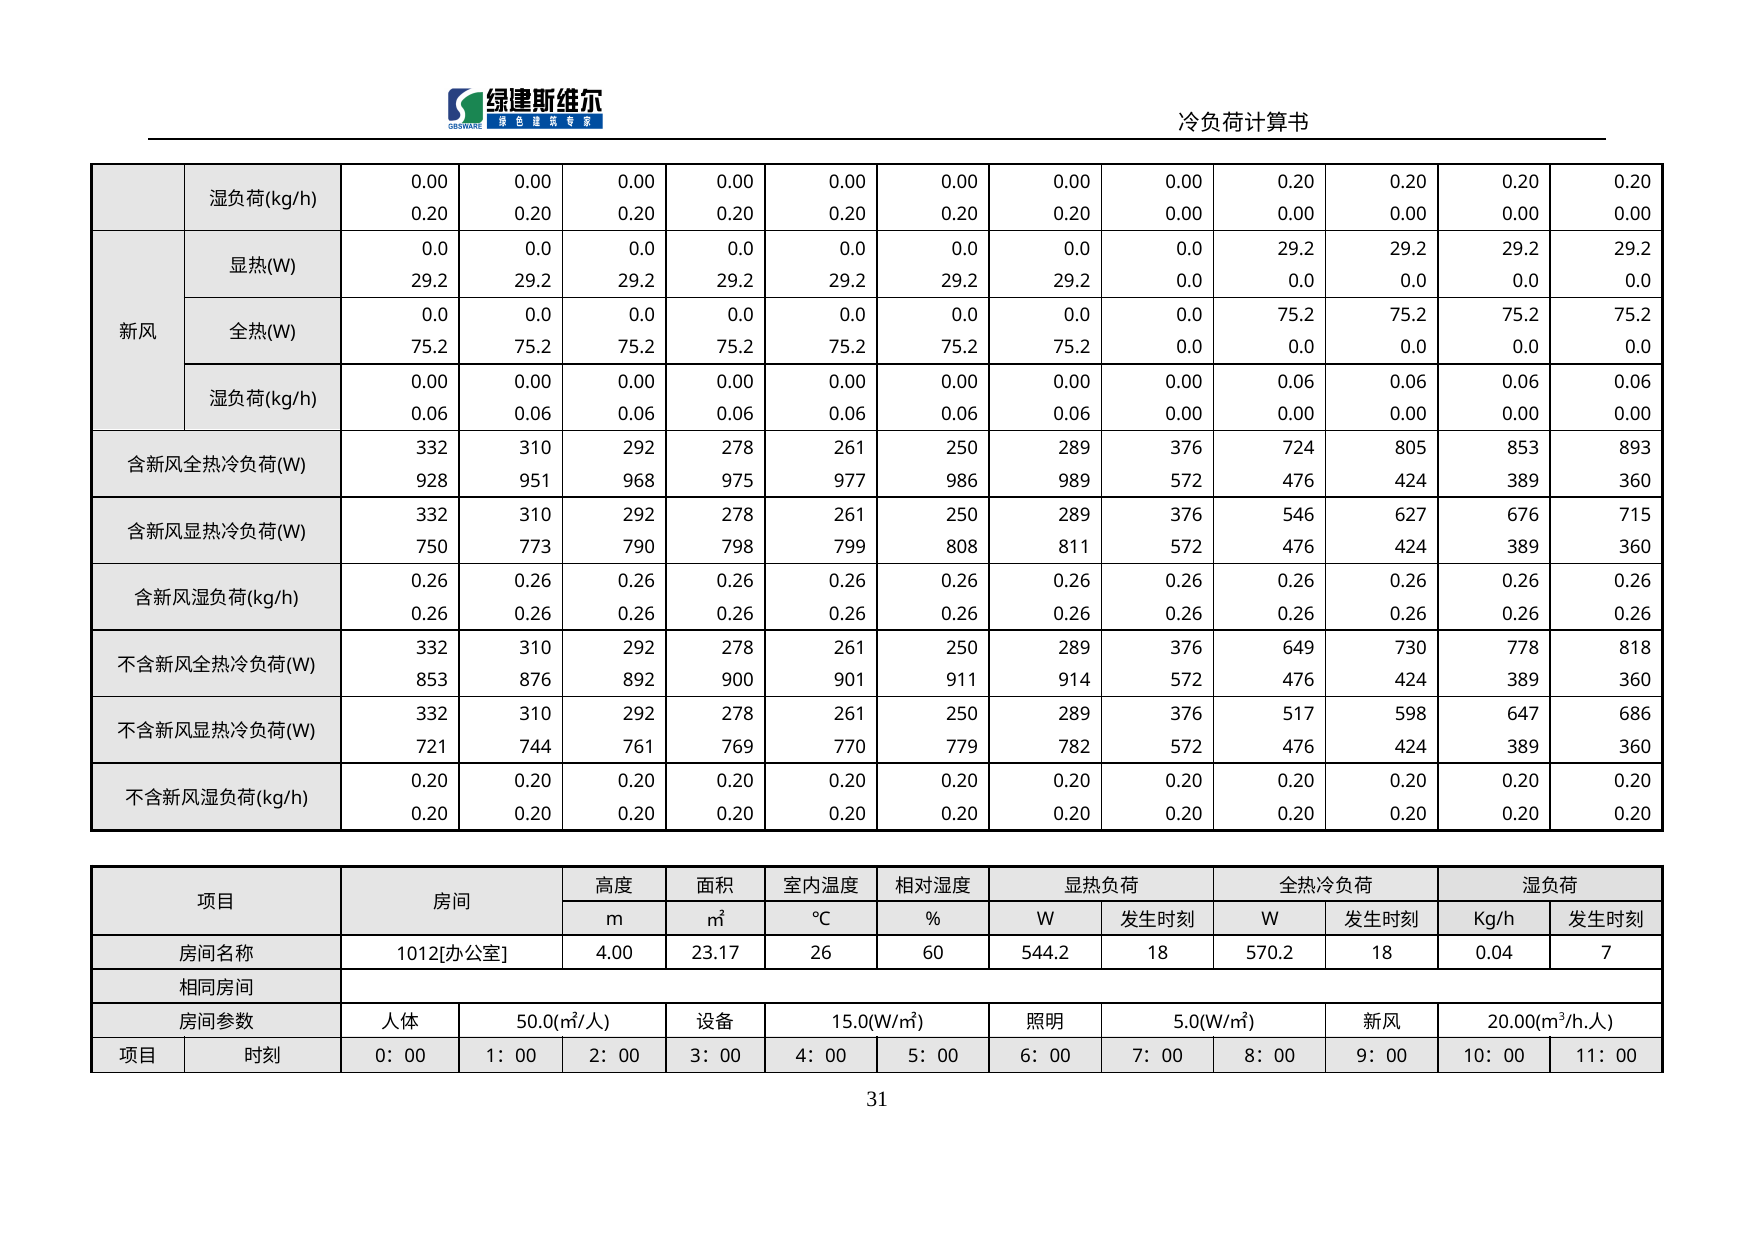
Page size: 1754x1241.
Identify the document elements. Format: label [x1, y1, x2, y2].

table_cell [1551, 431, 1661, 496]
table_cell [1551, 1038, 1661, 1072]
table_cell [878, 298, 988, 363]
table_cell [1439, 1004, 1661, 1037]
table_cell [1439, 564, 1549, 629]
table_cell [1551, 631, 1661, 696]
picture [444, 88, 604, 130]
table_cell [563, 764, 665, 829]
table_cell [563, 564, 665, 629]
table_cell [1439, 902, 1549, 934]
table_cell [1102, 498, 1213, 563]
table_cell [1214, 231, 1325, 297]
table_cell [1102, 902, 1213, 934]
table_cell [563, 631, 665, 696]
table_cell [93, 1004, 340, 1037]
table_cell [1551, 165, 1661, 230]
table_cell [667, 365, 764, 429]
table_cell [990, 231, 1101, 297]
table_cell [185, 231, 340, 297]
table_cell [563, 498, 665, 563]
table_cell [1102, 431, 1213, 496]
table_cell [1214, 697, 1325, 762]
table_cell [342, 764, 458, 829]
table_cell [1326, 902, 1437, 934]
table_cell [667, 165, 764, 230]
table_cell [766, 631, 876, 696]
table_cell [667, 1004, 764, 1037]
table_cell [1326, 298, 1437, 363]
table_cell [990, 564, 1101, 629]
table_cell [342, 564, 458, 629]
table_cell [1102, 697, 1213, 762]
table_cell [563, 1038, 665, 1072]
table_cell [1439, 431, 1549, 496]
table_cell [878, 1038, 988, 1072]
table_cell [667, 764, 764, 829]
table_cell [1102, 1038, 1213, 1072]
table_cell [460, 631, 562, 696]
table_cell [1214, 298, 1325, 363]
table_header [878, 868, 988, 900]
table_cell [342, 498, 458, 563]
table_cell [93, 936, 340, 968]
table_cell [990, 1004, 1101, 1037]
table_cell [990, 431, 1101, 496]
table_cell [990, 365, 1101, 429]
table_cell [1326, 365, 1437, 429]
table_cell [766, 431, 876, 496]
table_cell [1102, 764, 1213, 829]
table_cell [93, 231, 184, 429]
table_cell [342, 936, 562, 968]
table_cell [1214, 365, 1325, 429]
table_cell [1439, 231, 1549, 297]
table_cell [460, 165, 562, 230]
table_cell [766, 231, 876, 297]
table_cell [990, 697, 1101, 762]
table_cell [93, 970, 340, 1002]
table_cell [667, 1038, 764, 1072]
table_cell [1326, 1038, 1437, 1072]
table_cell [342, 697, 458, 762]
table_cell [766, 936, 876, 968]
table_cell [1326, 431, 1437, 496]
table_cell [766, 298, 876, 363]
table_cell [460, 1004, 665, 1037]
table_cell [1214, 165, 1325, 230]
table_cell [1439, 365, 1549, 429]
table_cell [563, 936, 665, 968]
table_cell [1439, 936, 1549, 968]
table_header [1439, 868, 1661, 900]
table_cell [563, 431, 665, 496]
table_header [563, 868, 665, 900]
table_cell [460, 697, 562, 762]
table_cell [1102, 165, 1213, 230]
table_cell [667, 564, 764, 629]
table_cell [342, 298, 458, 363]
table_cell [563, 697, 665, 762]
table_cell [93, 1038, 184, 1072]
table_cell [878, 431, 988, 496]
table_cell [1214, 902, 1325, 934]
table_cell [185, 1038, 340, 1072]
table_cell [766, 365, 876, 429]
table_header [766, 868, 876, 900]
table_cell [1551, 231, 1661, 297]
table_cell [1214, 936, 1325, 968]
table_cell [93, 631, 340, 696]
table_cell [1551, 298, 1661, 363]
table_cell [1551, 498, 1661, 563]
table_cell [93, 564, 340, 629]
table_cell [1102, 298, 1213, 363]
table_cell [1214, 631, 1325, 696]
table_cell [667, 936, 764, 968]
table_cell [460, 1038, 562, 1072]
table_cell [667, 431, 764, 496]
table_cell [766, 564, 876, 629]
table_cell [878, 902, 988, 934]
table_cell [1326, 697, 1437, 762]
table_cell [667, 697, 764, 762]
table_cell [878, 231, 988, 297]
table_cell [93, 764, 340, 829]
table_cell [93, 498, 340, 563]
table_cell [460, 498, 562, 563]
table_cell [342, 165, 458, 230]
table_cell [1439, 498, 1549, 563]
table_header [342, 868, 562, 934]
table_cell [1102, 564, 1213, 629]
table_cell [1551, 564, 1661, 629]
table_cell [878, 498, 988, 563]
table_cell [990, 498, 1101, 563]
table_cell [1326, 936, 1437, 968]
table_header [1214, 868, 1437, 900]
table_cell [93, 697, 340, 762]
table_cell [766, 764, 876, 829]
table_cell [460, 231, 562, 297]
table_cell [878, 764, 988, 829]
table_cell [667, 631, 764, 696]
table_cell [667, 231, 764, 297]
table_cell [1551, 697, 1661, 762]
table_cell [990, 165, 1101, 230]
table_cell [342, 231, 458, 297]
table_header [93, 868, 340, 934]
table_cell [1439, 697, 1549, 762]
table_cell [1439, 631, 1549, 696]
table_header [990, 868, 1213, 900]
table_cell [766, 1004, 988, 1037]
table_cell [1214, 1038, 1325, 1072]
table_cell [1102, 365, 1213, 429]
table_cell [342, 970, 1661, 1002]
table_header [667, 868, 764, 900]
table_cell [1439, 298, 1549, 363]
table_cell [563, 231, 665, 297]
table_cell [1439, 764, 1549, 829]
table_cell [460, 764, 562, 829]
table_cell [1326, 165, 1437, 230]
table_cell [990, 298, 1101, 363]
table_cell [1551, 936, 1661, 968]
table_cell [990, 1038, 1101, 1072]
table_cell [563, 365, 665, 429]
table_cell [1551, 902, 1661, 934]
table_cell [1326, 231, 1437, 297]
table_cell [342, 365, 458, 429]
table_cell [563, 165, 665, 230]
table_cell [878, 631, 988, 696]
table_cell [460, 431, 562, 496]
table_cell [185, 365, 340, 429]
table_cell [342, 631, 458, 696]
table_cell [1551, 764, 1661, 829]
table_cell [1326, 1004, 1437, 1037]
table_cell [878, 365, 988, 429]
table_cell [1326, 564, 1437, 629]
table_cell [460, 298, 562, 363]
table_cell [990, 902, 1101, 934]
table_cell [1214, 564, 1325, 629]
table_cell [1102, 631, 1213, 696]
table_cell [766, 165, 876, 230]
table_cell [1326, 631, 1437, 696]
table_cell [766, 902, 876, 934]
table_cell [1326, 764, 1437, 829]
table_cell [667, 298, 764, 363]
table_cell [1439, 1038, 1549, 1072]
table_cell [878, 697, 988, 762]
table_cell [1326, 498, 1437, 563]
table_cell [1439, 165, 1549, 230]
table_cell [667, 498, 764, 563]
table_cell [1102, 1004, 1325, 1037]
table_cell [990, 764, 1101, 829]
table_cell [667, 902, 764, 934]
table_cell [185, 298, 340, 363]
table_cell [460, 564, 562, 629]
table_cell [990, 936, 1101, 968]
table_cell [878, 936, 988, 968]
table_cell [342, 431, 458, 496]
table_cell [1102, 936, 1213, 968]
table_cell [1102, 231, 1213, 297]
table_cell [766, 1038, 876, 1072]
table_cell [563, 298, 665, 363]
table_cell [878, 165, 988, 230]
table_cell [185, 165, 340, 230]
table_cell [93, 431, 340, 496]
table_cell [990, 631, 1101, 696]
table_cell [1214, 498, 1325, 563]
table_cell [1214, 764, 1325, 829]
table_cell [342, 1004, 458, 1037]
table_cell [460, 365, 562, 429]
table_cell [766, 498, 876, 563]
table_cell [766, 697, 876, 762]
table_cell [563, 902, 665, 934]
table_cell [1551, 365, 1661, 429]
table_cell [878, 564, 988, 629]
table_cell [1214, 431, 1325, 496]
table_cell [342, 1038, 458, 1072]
